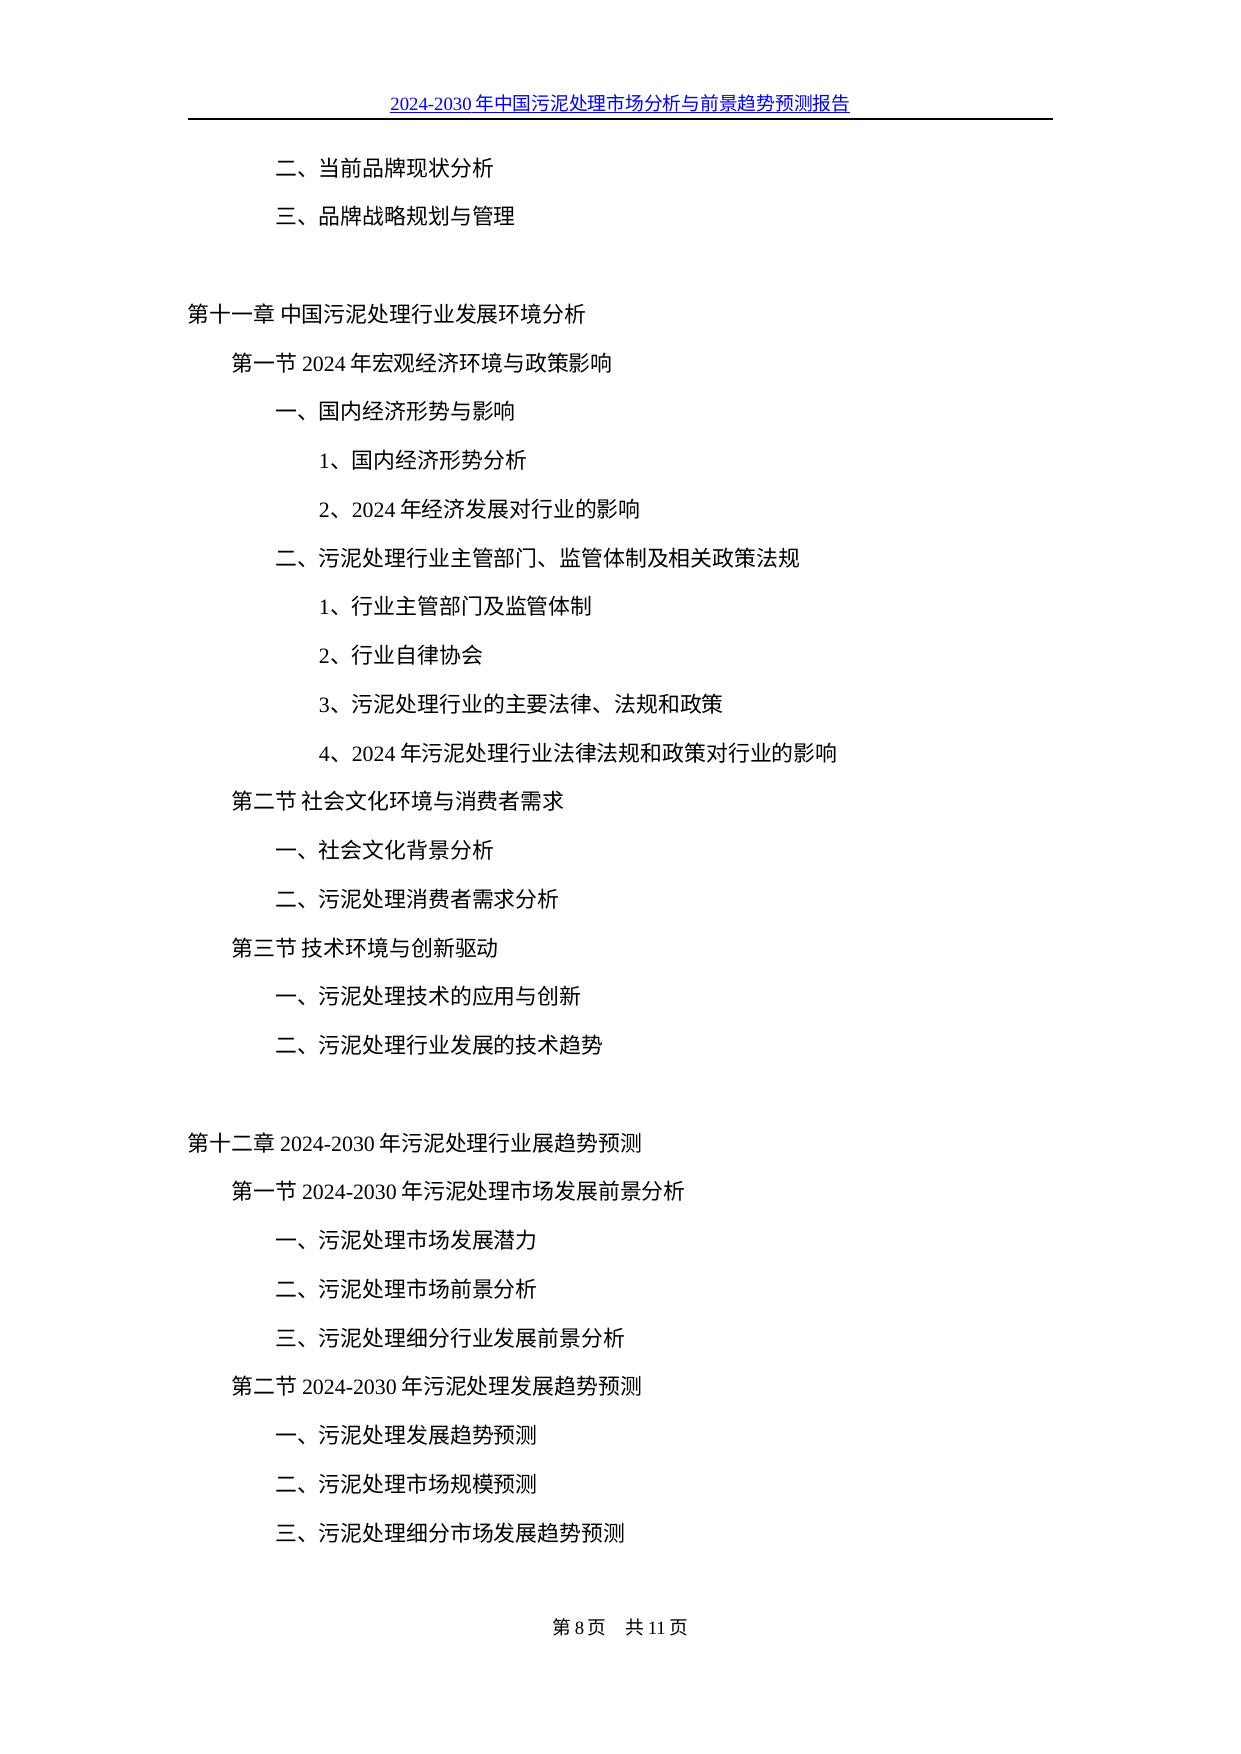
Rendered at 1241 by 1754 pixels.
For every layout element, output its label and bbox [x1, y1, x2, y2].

text [187, 150, 1053, 1548]
